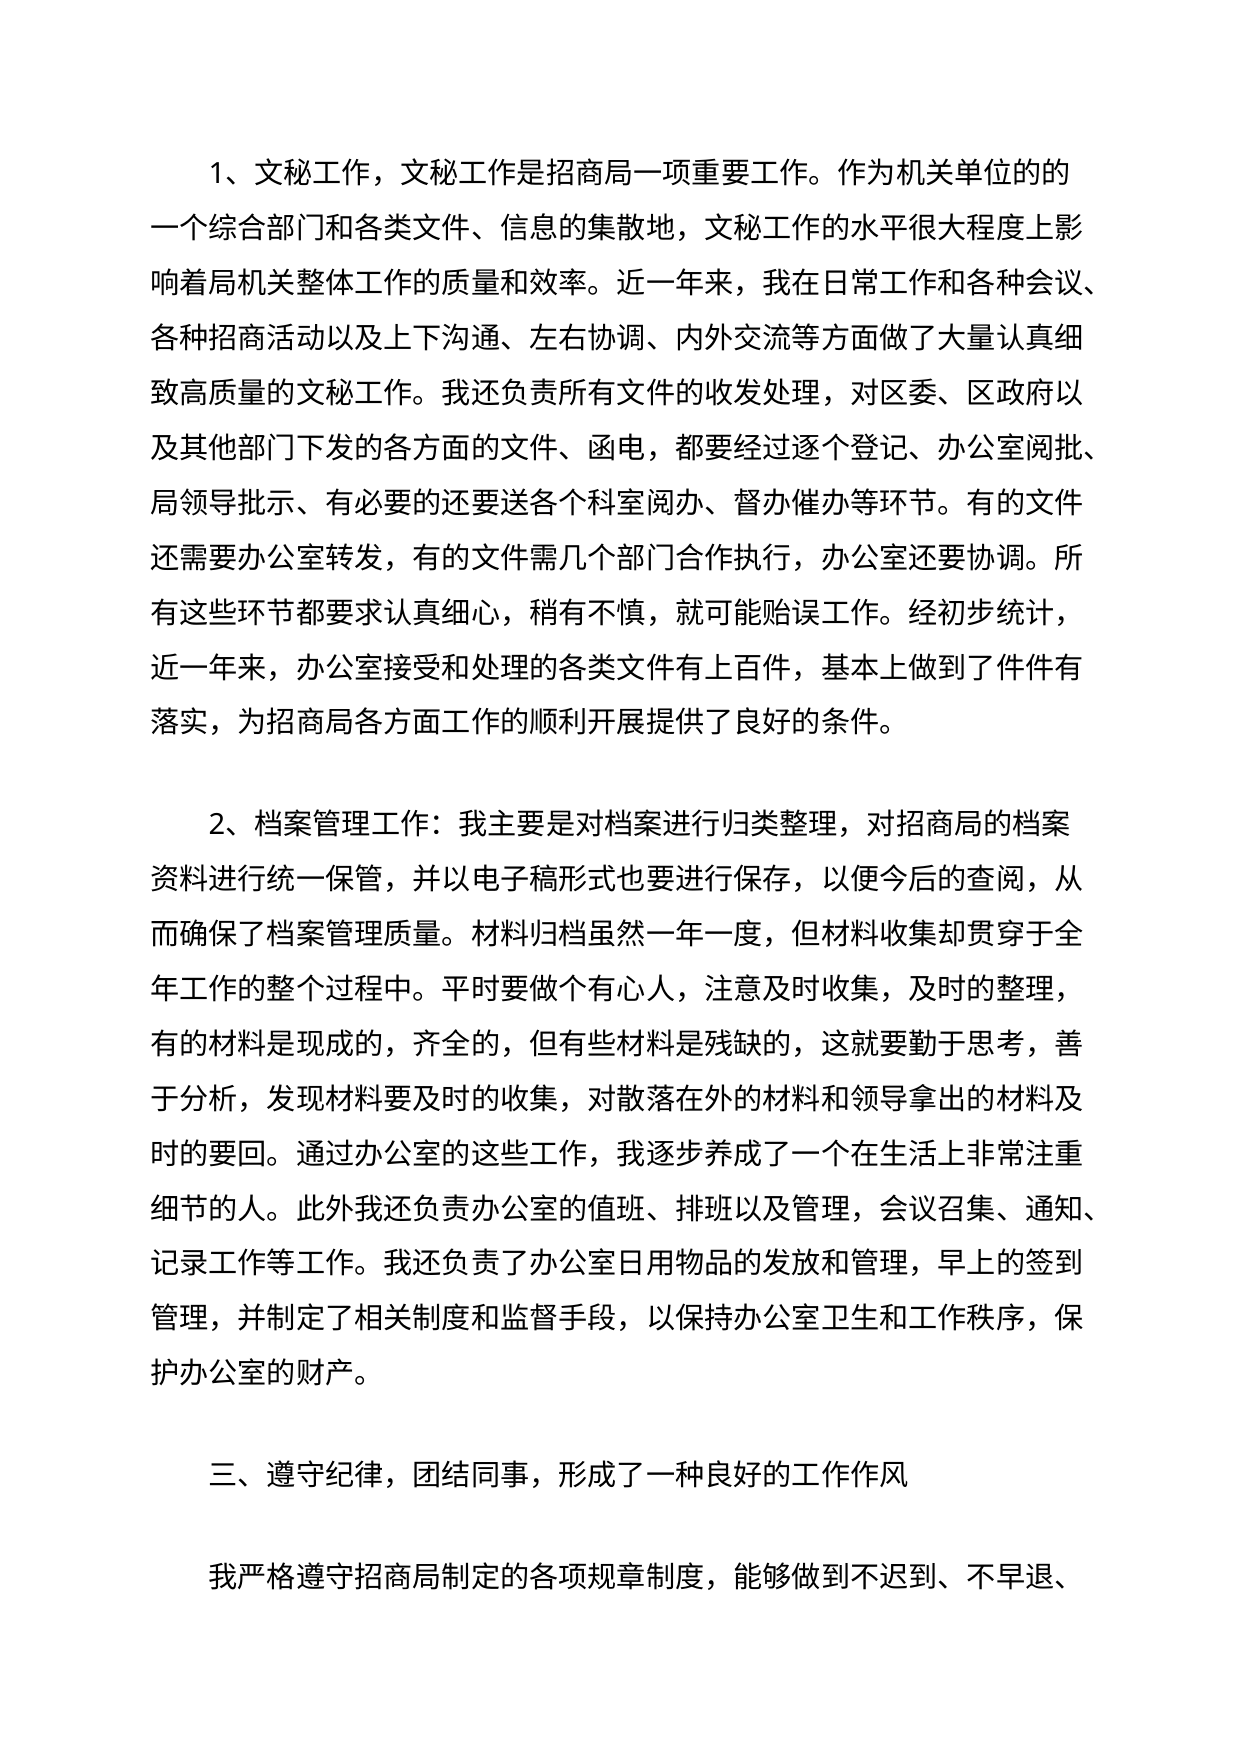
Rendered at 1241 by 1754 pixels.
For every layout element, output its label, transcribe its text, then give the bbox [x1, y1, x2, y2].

text 2、档案管理工作：我主要是对档案进行归类整理，对招商局的档案资料进行统一保管，并以电子稿形式也要进行保存，以便今后的查阅，从而确保了档案管理质量。材料归档虽然一年一度，但材料收集却贯穿于全年工作的整个过程中。平时要做个有心人，注意及时收集，及时的整理，有的材料是现成的，齐全的，但有些材料是残缺的，这就要勤于思考，善于分析，发现材料要及时的收集，对散落在外的材料和领导拿出的材料及时的要回。通过办公室的这些工作，我逐步养成了一个在生活上非常注重细节的人。此外我还负责办公室的值班、排班以及管理，会议召集、通知、记录工作等工作。我还负责了办公室日用物品的发放和管理，早上的签到管理，并制定了相关制度和监督手段，以保持办公室卫生和工作秩序，保护办公室的财产。 [150, 801, 1090, 1392]
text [150, 1553, 1090, 1596]
text 1、文秘工作，文秘工作是招商局一项重要工作。作为机关单位的的一个综合部门和各类文件、信息的集散地，文秘工作的水平很大程度上影响着局机关整体工作的质量和效率。近一年来，我在日常工作和各种会议、各种招商活动以及上下沟通、左右协调、内外交流等方面做了大量认真细致高质量的文秘工作。我还负责所有文件的收发处理，对区委、区政府以及其他部门下发的各方面的文件、函电，都要经过逐个登记、办公室阅批、局领导批示、有必要的还要送各个科室阅办、督办催办等环节。有的文件还需要办公室转发，有的文件需几个部门合作执行，办公室还要协调。所有这些环节都要求认真细心，稍有不慎，就可能贻误工作。经初步统计，近一年来，办公室接受和处理的各类文件有上百件，基本上做到了件件有落实，为招商局各方面工作的顺利开展提供了良好的条件。 [150, 150, 1090, 741]
text 三、遵守纪律，团结同事，形成了一种良好的工作作风 [150, 1452, 1090, 1494]
